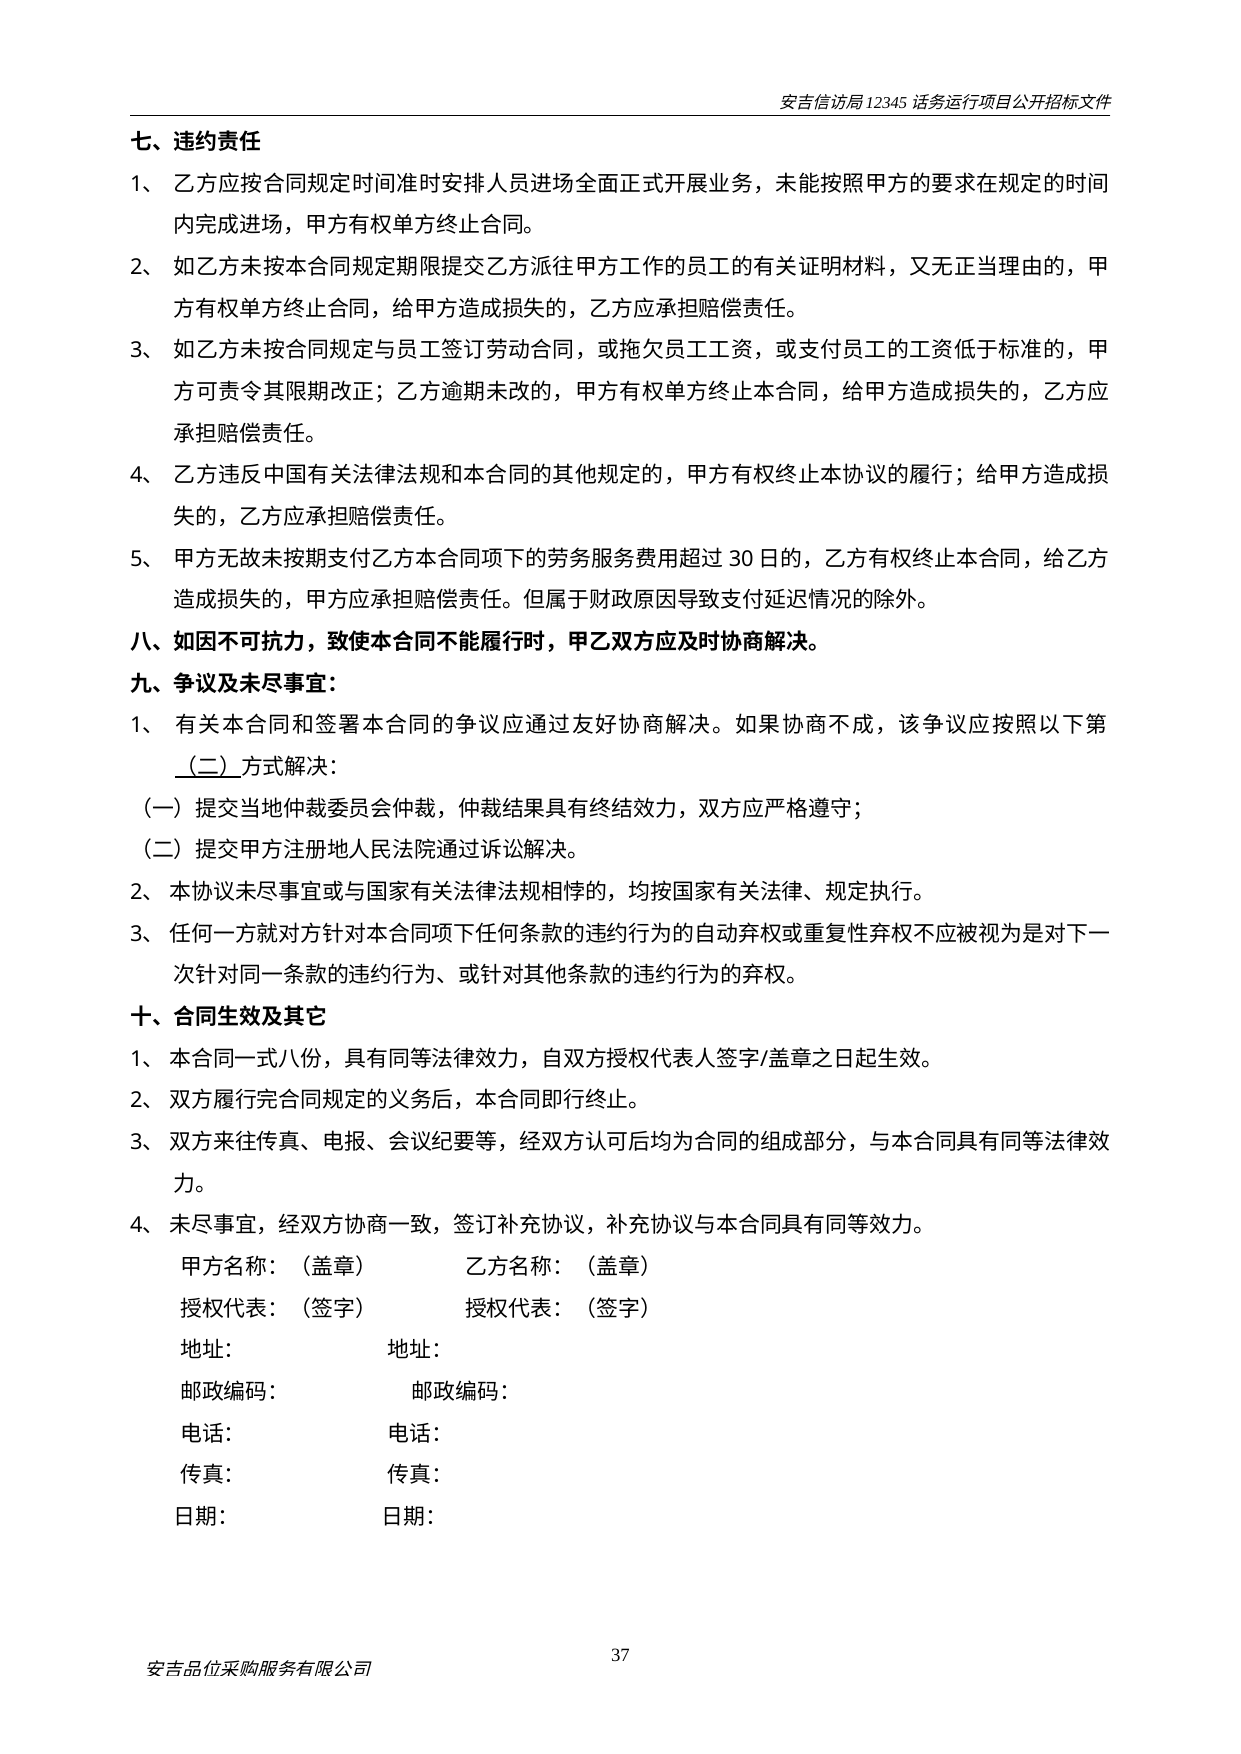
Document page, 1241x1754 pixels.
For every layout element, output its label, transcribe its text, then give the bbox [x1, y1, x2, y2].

list 乙方应按合同规定时间准时安排人员进场全面正式开展业务，未能按照甲方的要求在规定的时间内完成进场，甲方有权单方终止合同。 [130, 158, 1110, 241]
text 3、 双方来往传真、电报、会议纪要等，经双方认可后均为合同的组成部分，与本合同具有同等法律效力。 [130, 1116, 1110, 1199]
text 2、 双方履行完合同规定的义务后，本合同即行终止。 [130, 1074, 1110, 1116]
list 如乙方未按合同规定与员工签订劳动合同，或拖欠员工工资，或支付员工的工资低于标准的，甲方可责令其限期改正；乙方逾期未改的，甲方有权单方终止本合同，给甲方造成损失的，乙方应承担赔偿责任。 [130, 324, 1110, 449]
text 4、 未尽事宜，经双方协商一致，签订补充协议，补充协议与本合同具有同等效力。 [130, 1199, 1110, 1241]
text 七、违约责任 [130, 116, 1110, 158]
text 九、争议及未尽事宜： [130, 658, 1110, 699]
text 传真： 传真： [180, 1449, 1110, 1491]
text （二）提交甲方注册地人民法院通过诉讼解决。 [130, 824, 1110, 866]
text 十、合同生效及其它 [130, 991, 1110, 1033]
list 甲方无故未按期支付乙方本合同项下的劳务服务费用超过30日的，乙方有权终止本合同，给乙方造成损失的，甲方应承担赔偿责任。但属于财政原因导致支付延迟情况的除外。 [130, 533, 1110, 616]
list 有关本合同和签署本合同的争议应通过友好协商解决。如果协商不成，该争议应按照以下第 （二）方式解决： [130, 699, 1110, 783]
text 地址： 地址： [180, 1324, 1110, 1366]
list 乙方违反中国有关法律法规和本合同的其他规定的，甲方有权终止本协议的履行；给甲方造成损失的，乙方应承担赔偿责任。 [130, 449, 1110, 533]
text 1、 本合同一式八份，具有同等法律效力，自双方授权代表人签字/盖章之日起生效。 [130, 1033, 1110, 1074]
text 甲方名称：（盖章） 乙方名称：（盖章） [180, 1241, 1110, 1283]
text 日期： 日期： [130, 1491, 1110, 1533]
text 3、 任何一方就对方针对本合同项下任何条款的违约行为的自动弃权或重复性弃权不应被视为是对下一次针对同一条款的违约行为、或针对其他条款的违约行为的弃权。 [130, 908, 1110, 991]
text 电话： 电话： [180, 1408, 1110, 1449]
text 邮政编码： 邮政编码： [180, 1366, 1110, 1408]
list 如乙方未按本合同规定期限提交乙方派往甲方工作的员工的有关证明材料，又无正当理由的，甲方有权单方终止合同，给甲方造成损失的，乙方应承担赔偿责任。 [130, 241, 1110, 324]
text 授权代表：（签字） 授权代表：（签字） [180, 1283, 1110, 1324]
text （一）提交当地仲裁委员会仲裁，仲裁结果具有终结效力，双方应严格遵守； [130, 783, 1110, 824]
text 八、如因不可抗力，致使本合同不能履行时，甲乙双方应及时协商解决。 [130, 616, 1110, 658]
text 2、 本协议未尽事宜或与国家有关法律法规相悖的，均按国家有关法律、规定执行。 [130, 866, 1110, 908]
